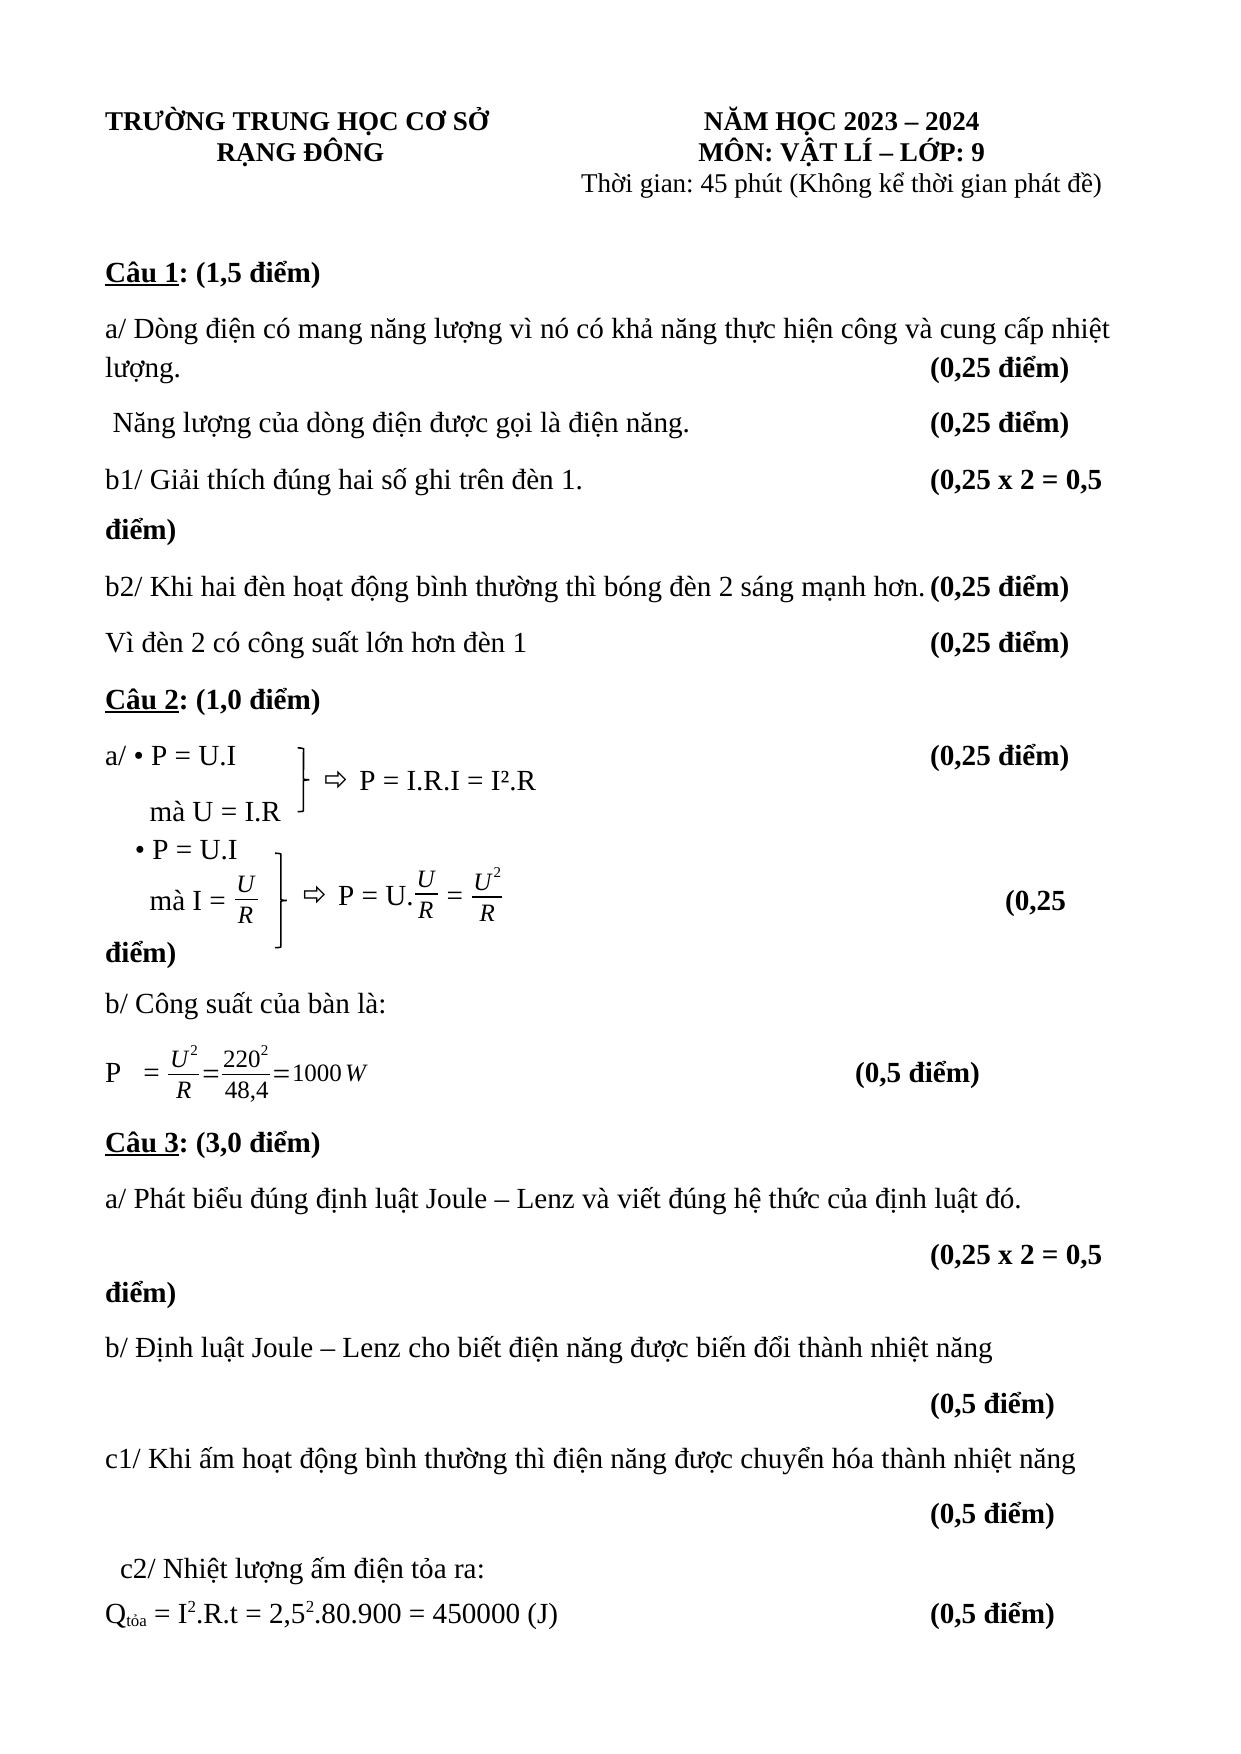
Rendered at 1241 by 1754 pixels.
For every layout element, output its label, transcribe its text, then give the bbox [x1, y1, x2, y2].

text a/ Phát biểu đúng định luật Joule – Lenz và viết đúng hệ thức của định luật đó. [105, 1182, 1144, 1215]
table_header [504, 105, 1179, 198]
text a/ Dòng điện có mang năng lượng vì nó có khả năng thực hiện công và cung cấp nhiệt lượng. (0,25 điểm) [105, 312, 1144, 384]
text (0,5 điểm) [855, 1386, 1144, 1419]
text b/ Công suất của bàn là: [105, 986, 1144, 1019]
text mà U = I.R [105, 794, 1144, 827]
text b2/ Khi hai đèn hoạt động bình thường thì bóng đèn 2 sáng mạnh hơn. (0,25 điểm) [105, 569, 1144, 602]
text • P = U.I [105, 832, 1144, 866]
text Năng lượng của dòng điện được gọi là điện năng. (0,25 điểm) [105, 405, 1144, 439]
text (0,25 x 2 = 0,5 điểm) [105, 1237, 1144, 1309]
text c2/ Nhiệt lượng ấm điện tỏa ra: [105, 1551, 1144, 1585]
text a/ • P = U.I (0,25 điểm) [105, 738, 1144, 772]
text c1/ Khi ấm hoạt động bình thường thì điện năng được chuyển hóa thành nhiệt năng [105, 1441, 1144, 1474]
text Câu 2: (1,0 điểm) [105, 682, 1144, 715]
text mà I = (0,25 điểm) [105, 871, 1144, 968]
text b1/ Giải thích đúng hai số ghi trên đèn 1. (0,25 x 2 = 0,5 điểm) [105, 462, 1144, 546]
text Qtỏa = I2.R.t = 2,52.80.900 = 450000 (J) (0,5 điểm) [105, 1596, 1144, 1630]
text Câu 1: (1,5 điểm) [105, 255, 1144, 288]
text P = (0,5 điểm) [105, 1041, 1144, 1103]
text Vì đèn 2 có công suất lớn hơn đèn 1 (0,25 điểm) [105, 625, 1144, 659]
text b/ Định luật Joule – Lenz cho biết điện năng được biến đổi thành nhiệt năng [105, 1331, 1144, 1364]
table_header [90, 105, 504, 198]
text (0,5 điểm) [855, 1496, 1144, 1530]
text Câu 3: (3,0 điểm) [105, 1125, 1144, 1159]
